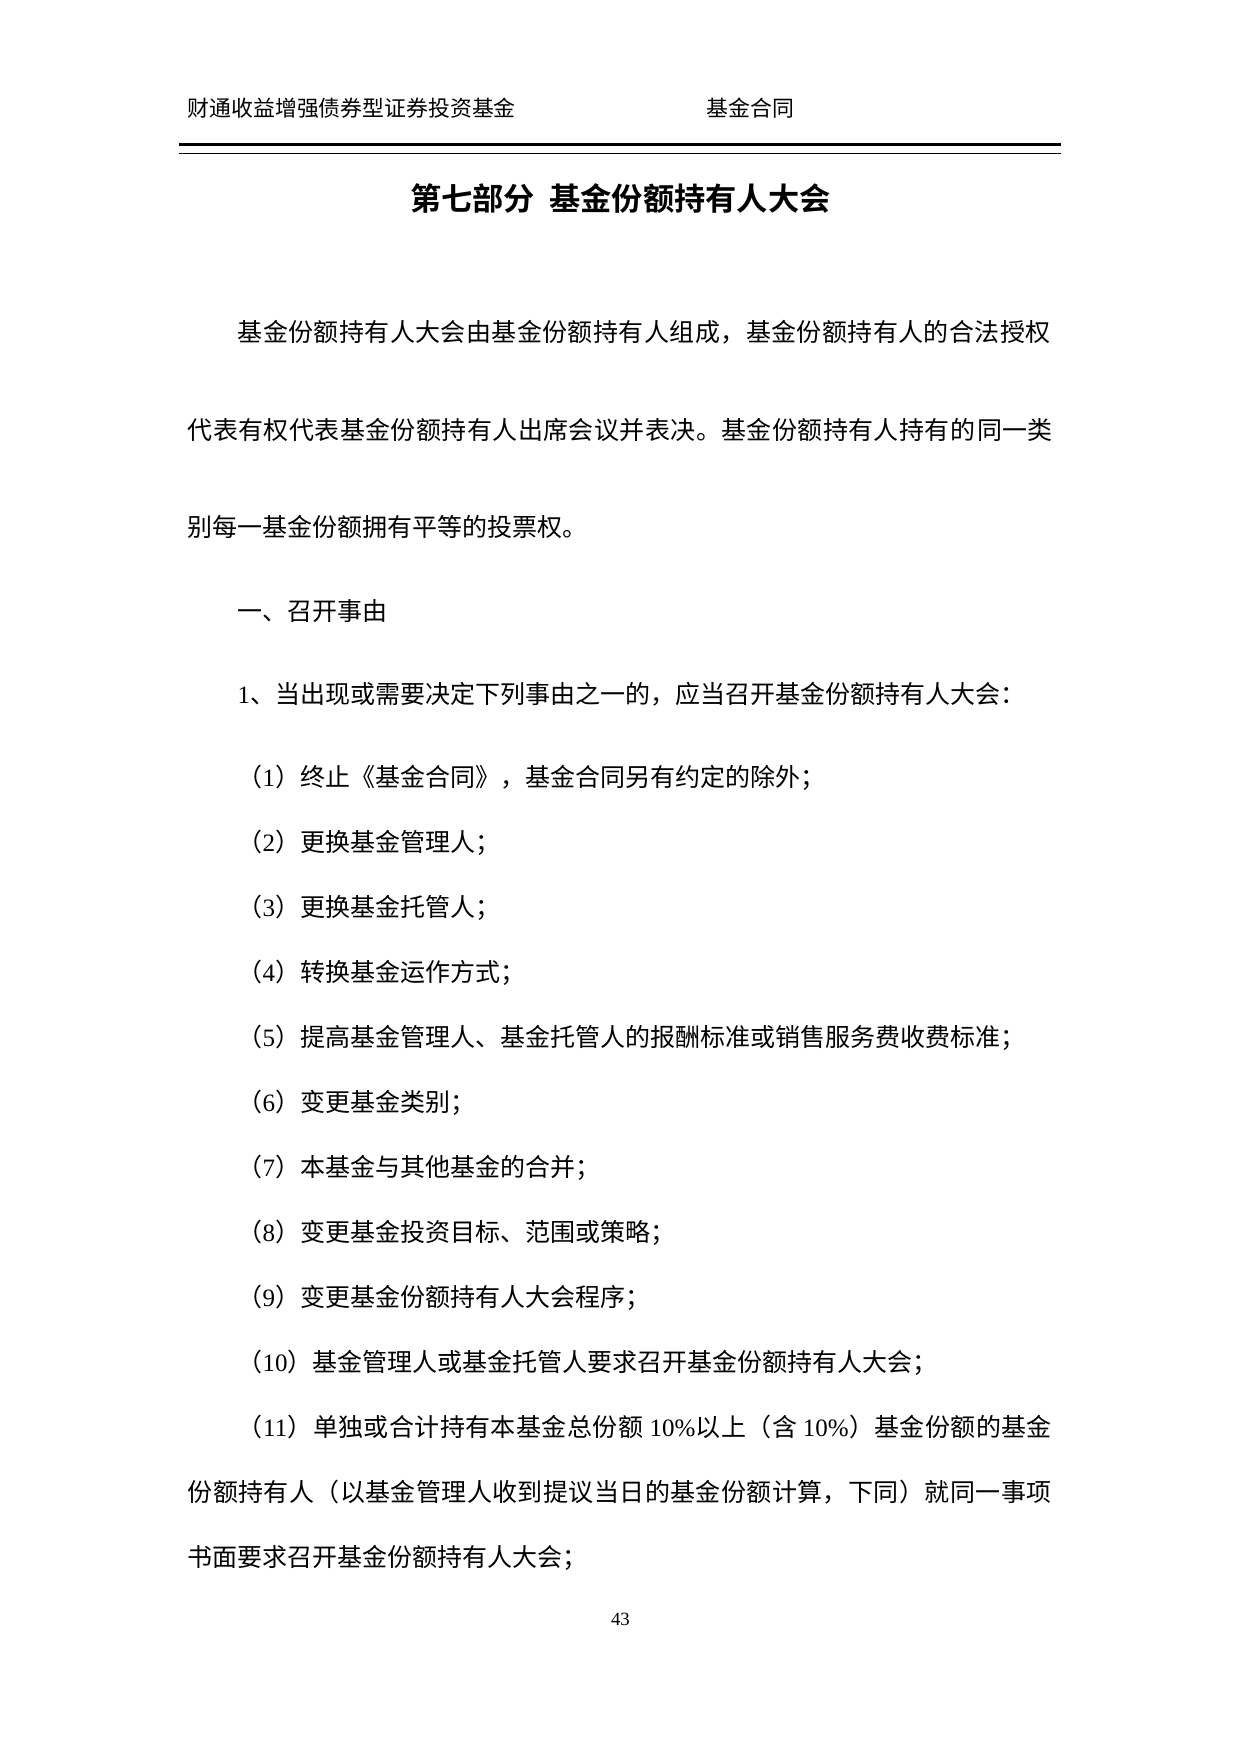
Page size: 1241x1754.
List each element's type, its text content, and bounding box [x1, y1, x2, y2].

text （11）单独或合计持有本基金总份额10%以上（含10%）基金份额的基金份额持有人（以基金管理人收到提议当日的基金份额计算，下同）就同一事项书面要求召开基金份额持有人大会； [187, 1393, 1053, 1588]
text （2）更换基金管理人； [187, 808, 1053, 873]
text （6）变更基金类别； [187, 1068, 1053, 1133]
text 一、召开事由 [187, 577, 1053, 642]
text （10）基金管理人或基金托管人要求召开基金份额持有人大会； [187, 1328, 1053, 1393]
text 1、当出现或需要决定下列事由之一的，应当召开基金份额持有人大会： [187, 660, 1053, 725]
text （1）终止《基金合同》，基金合同另有约定的除外； [187, 743, 1053, 808]
text （3）更换基金托管人； [187, 873, 1053, 938]
text （4）转换基金运作方式； [187, 938, 1053, 1003]
text 基金份额持有人大会由基金份额持有人组成，基金份额持有人的合法授权代表有权代表基金份额持有人出席会议并表决。基金份额持有人持有的同一类别每一基金份额拥有平等的投票权。 [187, 298, 1053, 558]
subtitle 第七部分 基金份额持有人大会 [187, 164, 1053, 229]
text （8）变更基金投资目标、范围或策略； [187, 1198, 1053, 1263]
text （9）变更基金份额持有人大会程序； [187, 1263, 1053, 1328]
text （7）本基金与其他基金的合并； [187, 1133, 1053, 1198]
text （5）提高基金管理人、基金托管人的报酬标准或销售服务费收费标准； [187, 1003, 1053, 1068]
